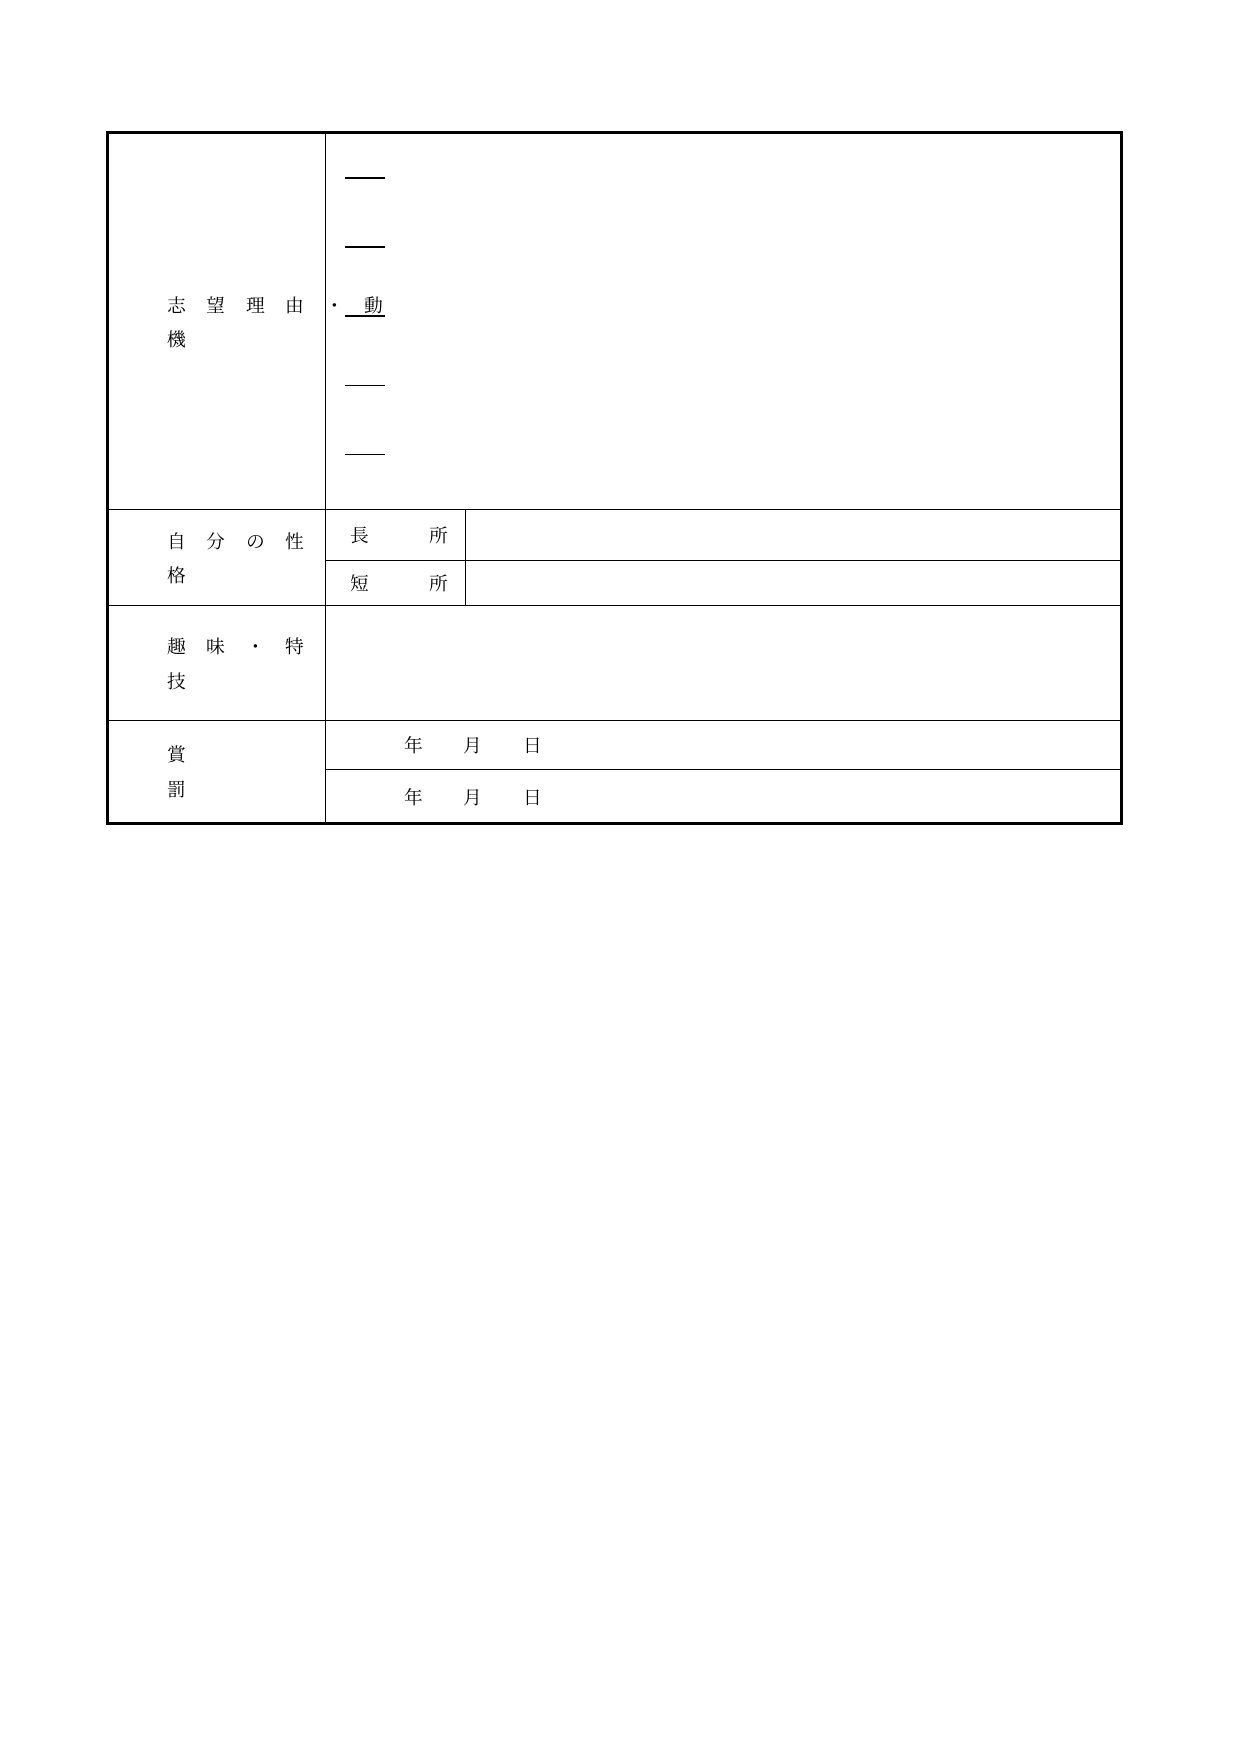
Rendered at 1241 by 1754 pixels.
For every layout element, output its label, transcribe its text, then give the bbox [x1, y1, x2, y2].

table_cell [466, 510, 1120, 559]
table_cell [466, 561, 1120, 605]
table_cell 短 所 [326, 561, 465, 605]
table_cell 賞 罰 [109, 721, 325, 822]
table_cell 趣味・特技 [109, 606, 325, 719]
table_cell [326, 134, 1120, 509]
table_cell 自分の性格 [109, 510, 325, 605]
table_cell 志望理由・動機 [109, 134, 325, 509]
table_cell 年 月 日 [326, 770, 1120, 822]
table_cell 長 所 [326, 510, 465, 559]
table_cell 年 月 日 [326, 721, 1120, 769]
table_cell [326, 606, 1120, 719]
